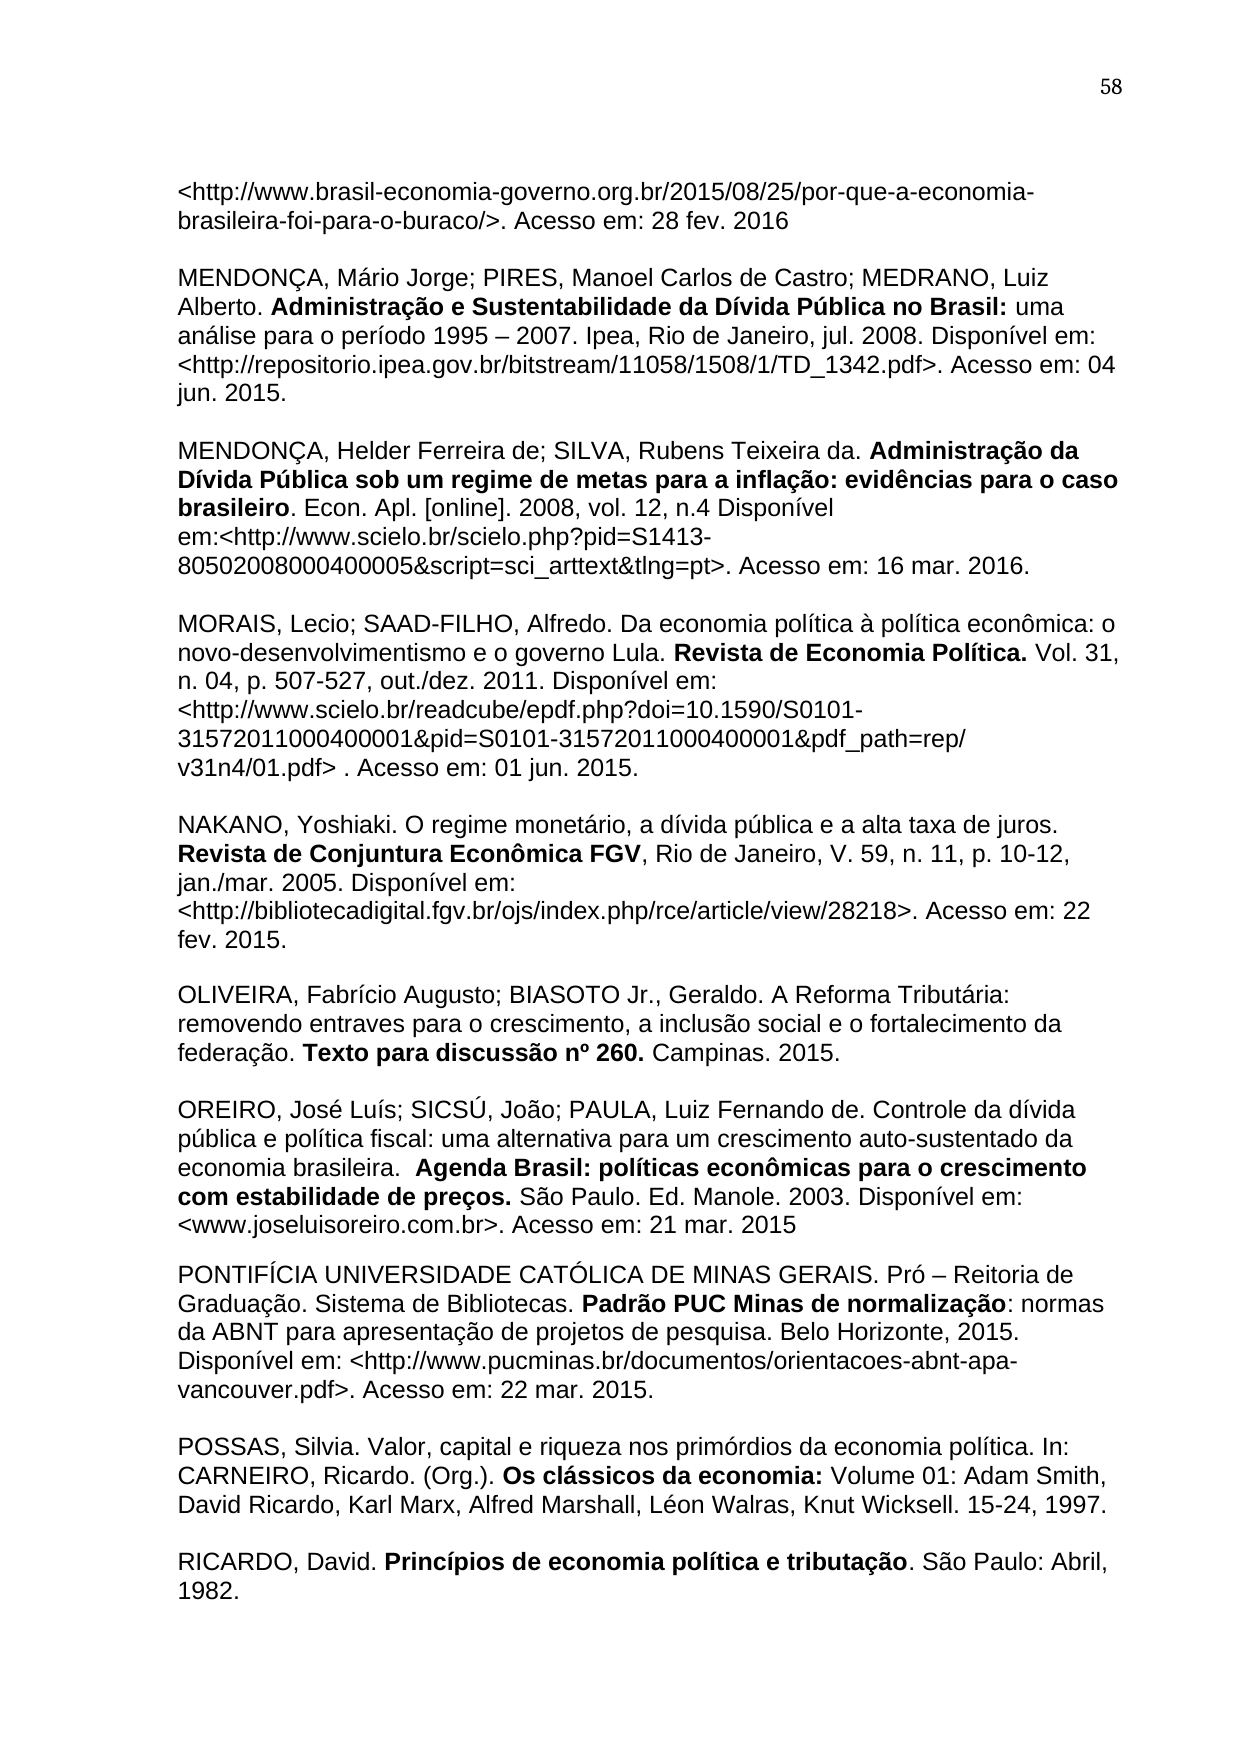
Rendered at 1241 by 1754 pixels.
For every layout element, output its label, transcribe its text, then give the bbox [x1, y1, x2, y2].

text POSSAS, Silvia. Valor, capital e riqueza nos primórdios da economia política. In: CARNEIRO, Ricardo. (Org.). Os clássicos da economia: Volume 01: Adam Smith, David Ricardo, Karl Marx, Alfred Marshall, Léon Walras, Knut Wicksell. 15-24, 1997. [177, 1432, 1122, 1518]
text OREIRO, José Luís; SICSÚ, João; PAULA, Luiz Fernando de. Controle da dívida pública e política fiscal: uma alternativa para um crescimento auto-sustentado da economia brasileira. Agenda Brasil: políticas econômicas para o crescimento com estabilidade de preços. São Paulo. Ed. Manole. 2003. Disponível em: <www.joseluisoreiro.com.br>. Acesso em: 21 mar. 2015 [177, 1095, 1122, 1239]
text MENDONÇA, Mário Jorge; PIRES, Manoel Carlos de Castro; MEDRANO, Luiz Alberto. Administração e Sustentabilidade da Dívida Pública no Brasil: uma análise para o período 1995 – 2007. Ipea, Rio de Janeiro, jul. 2008. Disponível em: <http://repositorio.ipea.gov.br/bitstream/11058/1508/1/TD_1342.pdf>. Acesso em: 04 jun. 2015. [177, 263, 1122, 407]
text RICARDO, David. Princípios de economia política e tributação. São Paulo: Abril, 1982. [177, 1547, 1122, 1605]
text OLIVEIRA, Fabrício Augusto; BIASOTO Jr., Geraldo. A Reforma Tributária: removendo entraves para o crescimento, a inclusão social e o fortalecimento da federação. Texto para discussão nº 260. Campinas. 2015. [177, 980, 1122, 1066]
text MORAIS, Lecio; SAAD-FILHO, Alfredo. Da economia política à política econômica: o novo-desenvolvimentismo e o governo Lula. Revista de Economia Política. Vol. 31, n. 04, p. 507-527, out./dez. 2011. Disponível em: <http://www.scielo.br/readcube/epdf.php?doi=10.1590/S0101-31572011000400001&pid=S0101-31572011000400001&pdf_path=rep/v31n4/01.pdf> . Acesso em: 01 jun. 2015. [177, 609, 1122, 781]
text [177, 177, 1122, 235]
text MENDONÇA, Helder Ferreira de; SILVA, Rubens Teixeira da. Administração da Dívida Pública sob um regime de metas para a inflação: evidências para o caso brasileiro. Econ. Apl. [online]. 2008, vol. 12, n.4 Disponível em:<http://www.scielo.br/scielo.php?pid=S1413-80502008000400005&script=sci_arttext&tlng=pt>. Acesso em: 16 mar. 2016. [177, 436, 1122, 580]
text PONTIFÍCIA UNIVERSIDADE CATÓLICA DE MINAS GERAIS. Pró – Reitoria de Graduação. Sistema de Bibliotecas. Padrão PUC Minas de normalização: normas da ABNT para apresentação de projetos de pesquisa. Belo Horizonte, 2015. Disponível em: <http://www.pucminas.br/documentos/orientacoes-abnt-apa-vancouver.pdf>. Acesso em: 22 mar. 2015. [177, 1260, 1122, 1403]
text NAKANO, Yoshiaki. O regime monetário, a dívida pública e a alta taxa de juros. Revista de Conjuntura Econômica FGV, Rio de Janeiro, V. 59, n. 11, p. 10-12, jan./mar. 2005. Disponível em: <http://bibliotecadigital.fgv.br/ojs/index.php/rce/article/view/28218>. Acesso em: 22 fev. 2015. [177, 810, 1122, 954]
